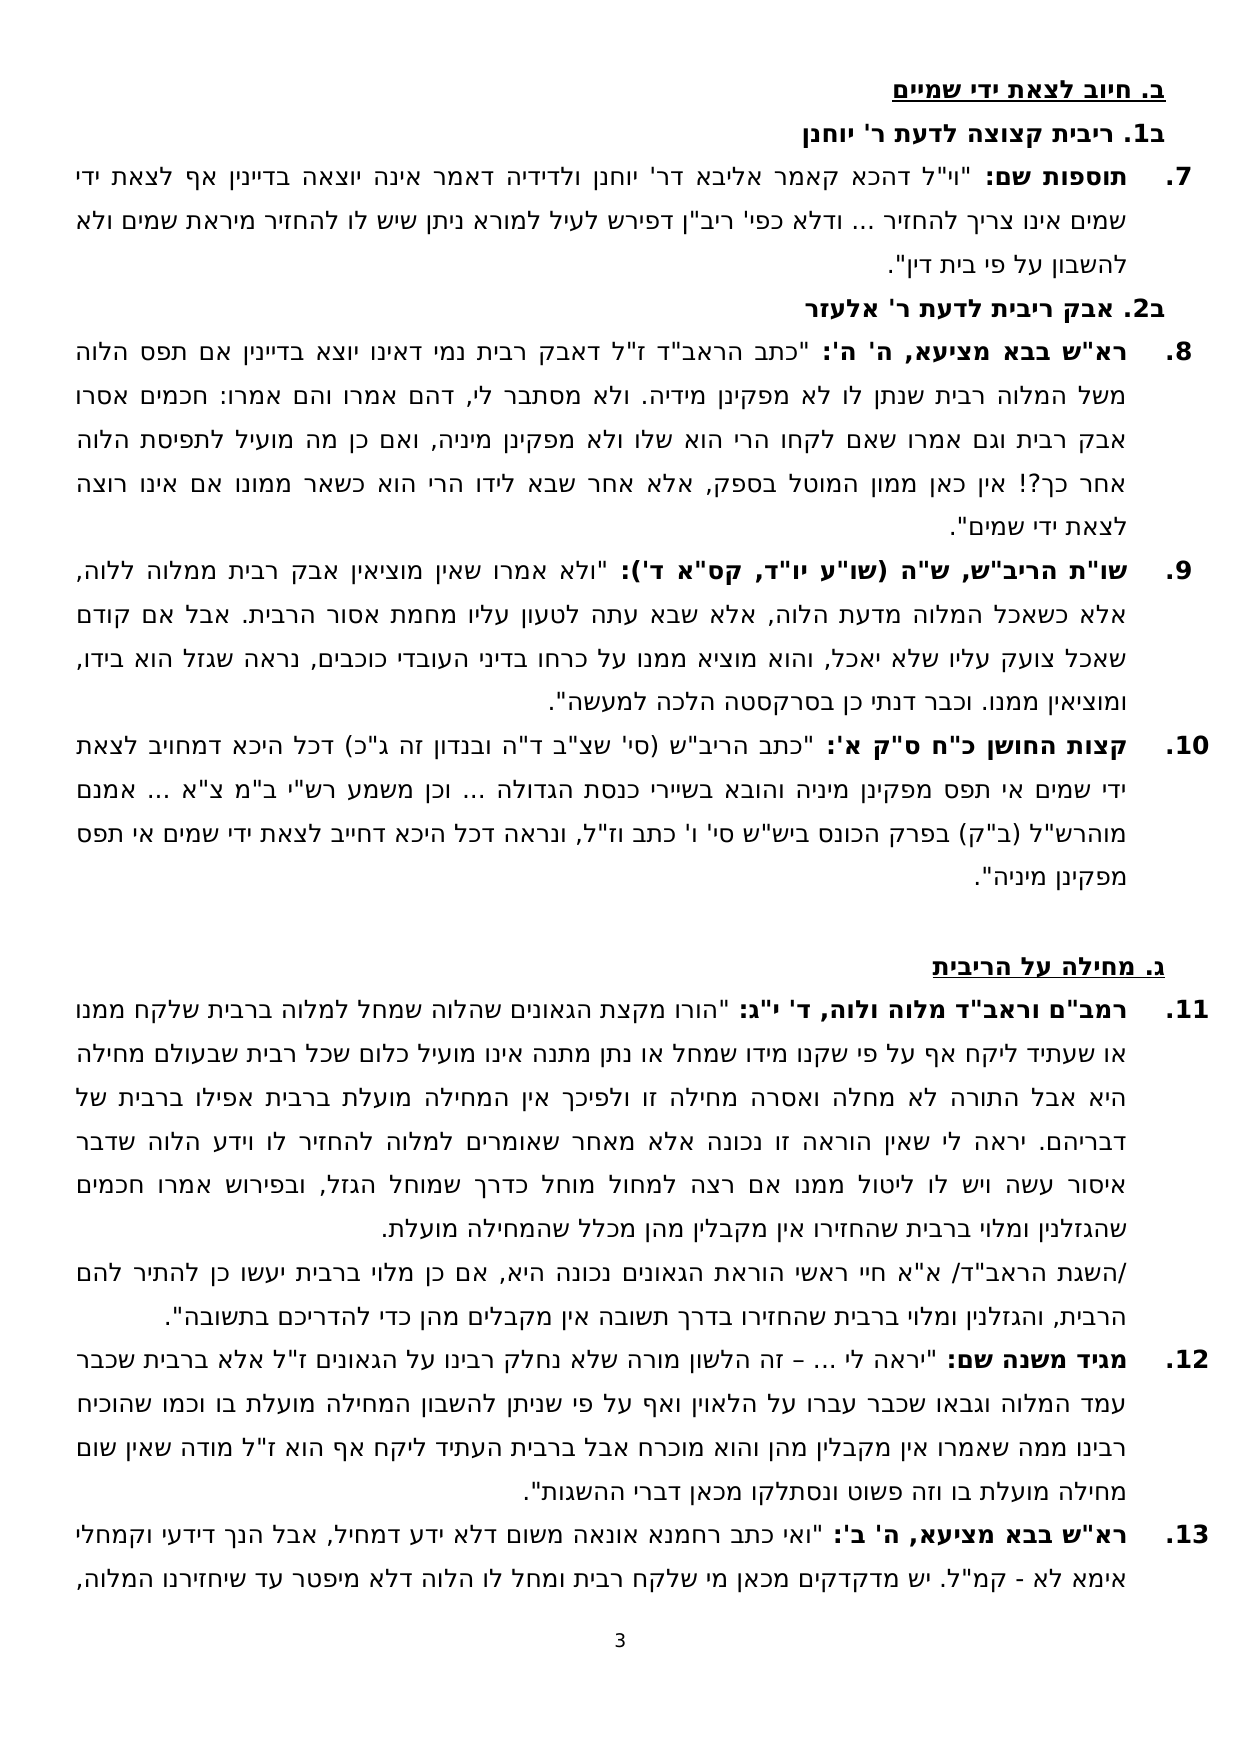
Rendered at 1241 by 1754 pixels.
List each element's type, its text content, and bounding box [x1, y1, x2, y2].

list רא"ש בבא מציעא, ה' ה': "כתב הראב"ד ז"ל דאבק רבית נמי דאינו יוצא בדיינין אם תפס הלוה משל המלוה רבית שנתן לו לא מפקינן מידיה. ולא מסתבר לי, דהם אמרו והם אמרו: חכמים אסרו אבק רבית וגם אמרו שאם לקחו הרי הוא שלו ולא מפקינן מיניה, ואם כן מה מועיל לתפיסת הלוה אחר כך?! אין כאן ממון המוטל בספק, אלא אחר שבא לידו הרי הוא כשאר ממונו אם אינו רוצה לצאת ידי שמים". [75, 337, 1165, 542]
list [75, 1521, 1165, 1594]
text ב. חיוב לצאת ידי שמיים [75, 75, 1165, 104]
list מגיד משנה שם: "יראה לי ... – זה הלשון מורה שלא נחלק רבינו על הגאונים ז"ל אלא ברבית שכבר עמד המלוה וגבאו שכבר עברו על הלאוין ואף על פי שניתן להשבון המחילה מועלת בו וכמו שהוכיח רבינו ממה שאמרו אין מקבלין מהן והוא מוכרח אבל ברבית העתיד ליקח אף הוא ז"ל מודה שאין שום מחילה מועלת בו וזה פשוט ונסתלקו מכאן דברי ההשגות". [75, 1346, 1165, 1506]
list קצות החושן כ"ח ס"ק א': "כתב הריב"ש (סי' שצ"ב ד"ה ובנדון זה ג"כ) דכל היכא דמחויב לצאת ידי שמים אי תפס מפקינן מיניה והובא בשיירי כנסת הגדולה ... וכן משמע רש"י ב"מ צ"א ... אמנם מוהרש"ל (ב"ק) בפרק הכונס ביש"ש סי' ו' כתב וז"ל, ונראה דכל היכא דחייב לצאת ידי שמים אי תפס מפקינן מיניה". [75, 731, 1165, 892]
text ב2. אבק ריבית לדעת ר' אלעזר [75, 294, 1165, 323]
text ב1. ריבית קצוצה לדעת ר' יוחנן [75, 119, 1165, 148]
list שו"ת הריב"ש, ש"ה (שו"ע יו"ד, קס"א ד'): "ולא אמרו שאין מוציאין אבק רבית ממלוה ללוה, אלא כשאכל המלוה מדעת הלוה, אלא שבא עתה לטעון עליו מחמת אסור הרבית. אבל אם קודם שאכל צועק עליו שלא יאכל, והוא מוציא ממנו על כרחו בדיני העובדי כוכבים, נראה שגזל הוא בידו, ומוציאין ממנו. וכבר דנתי כן בסרקסטה הלכה למעשה". [75, 556, 1165, 717]
text ג. מחילה על הריבית [75, 952, 1165, 981]
list /השגת הראב"ד/ א"א חיי ראשי הוראת הגאונים נכונה היא, אם כן מלוי ברבית יעשו כן להתיר להם הרבית, והגזלנין ומלוי ברבית שהחזירו בדרך תשובה אין מקבלים מהן כדי להדריכם בתשובה". [75, 1258, 1128, 1331]
list תוספות שם: "וי"ל דהכא קאמר אליבא דר' יוחנן ולדידיה דאמר אינה יוצאה בדיינין אף לצאת ידי שמים אינו צריך להחזיר ... ודלא כפי' ריב"ן דפירש לעיל למורא ניתן שיש לו להחזיר מיראת שמים ולא להשבון על פי בית דין". [75, 162, 1165, 279]
list רמב"ם וראב"ד מלוה ולוה, ד' י"ג: "הורו מקצת הגאונים שהלוה שמחל למלוה ברבית שלקח ממנו או שעתיד ליקח אף על פי שקנו מידו שמחל או נתן מתנה אינו מועיל כלום שכל רבית שבעולם מחילה היא אבל התורה לא מחלה ואסרה מחילה זו ולפיכך אין המחילה מועלת ברבית אפילו ברבית של דבריהם. יראה לי שאין הוראה זו נכונה אלא מאחר שאומרים למלוה להחזיר לו וידע הלוה שדבר איסור עשה ויש לו ליטול ממנו אם רצה למחול מוחל כדרך שמוחל הגזל, ובפירוש אמרו חכמים שהגזלנין ומלוי ברבית שהחזירו אין מקבלין מהן מכלל שהמחילה מועלת. [75, 996, 1165, 1244]
